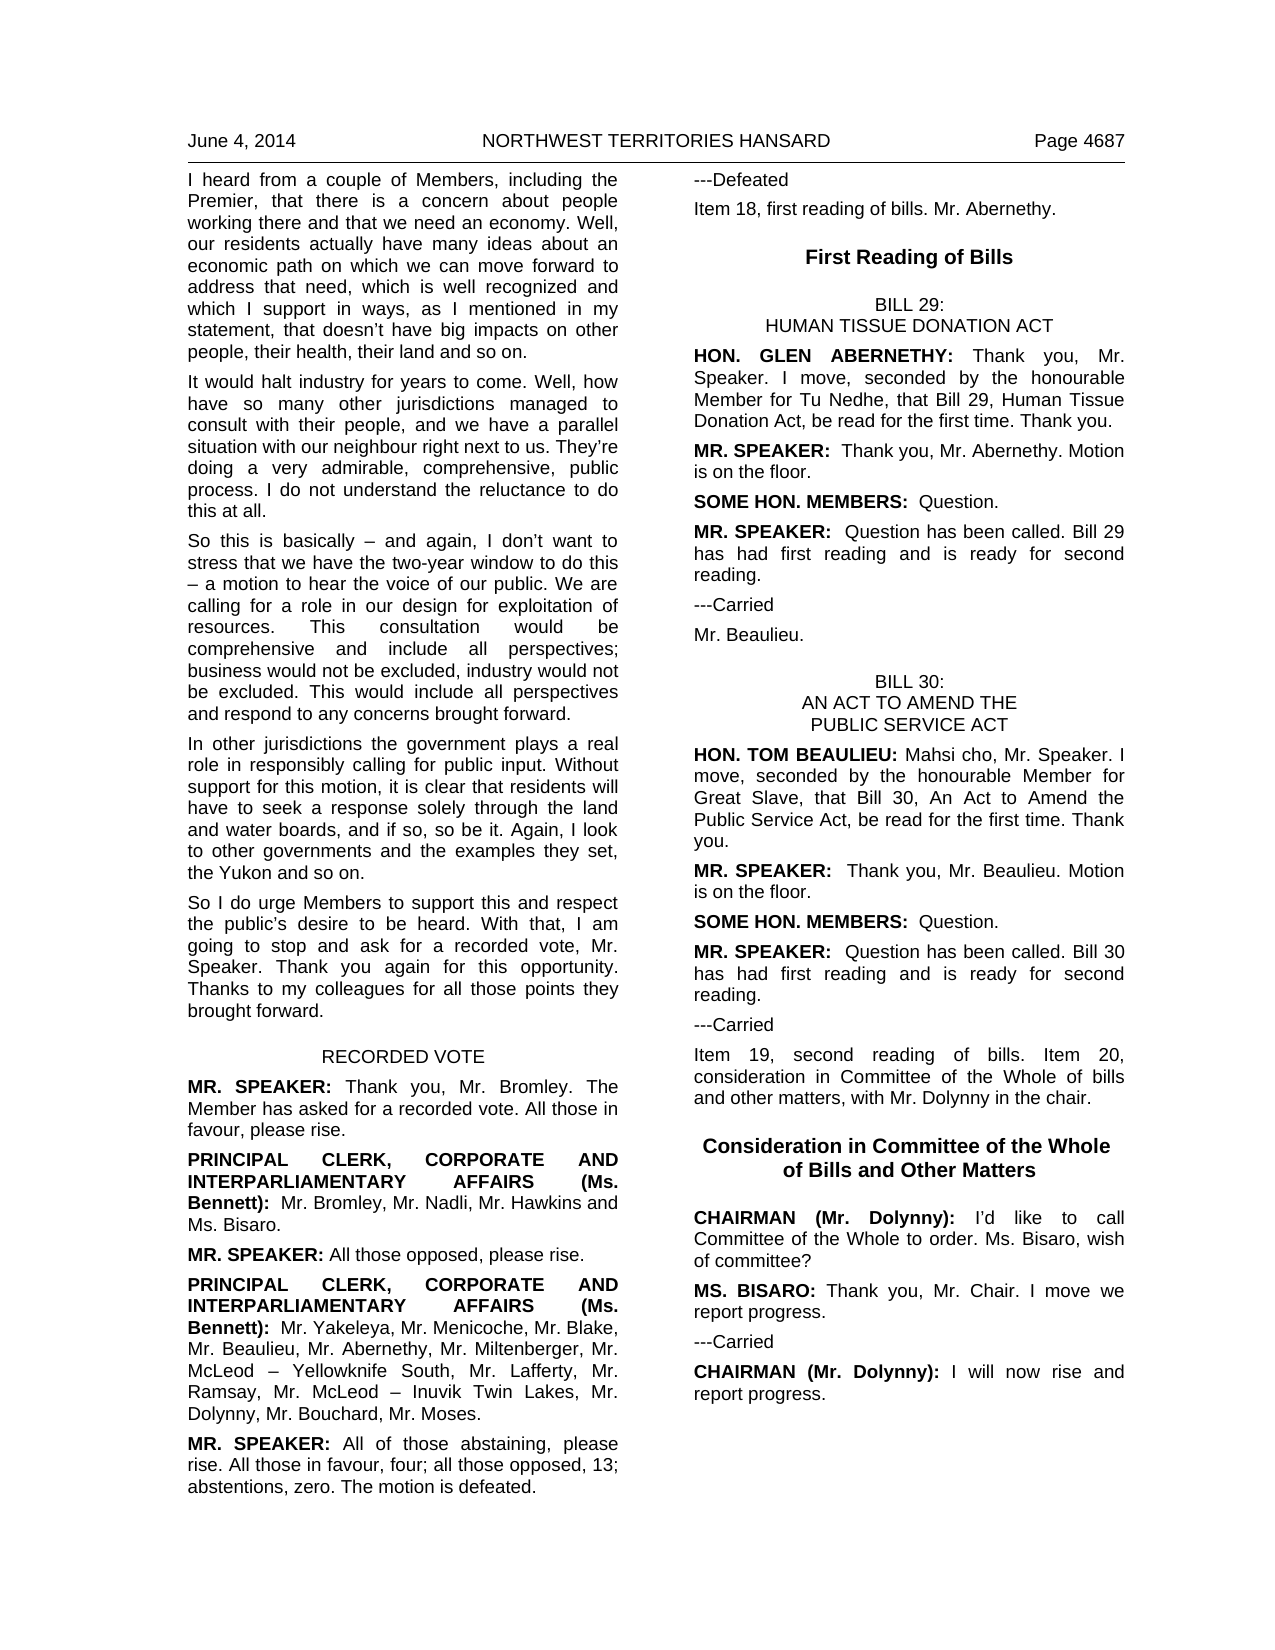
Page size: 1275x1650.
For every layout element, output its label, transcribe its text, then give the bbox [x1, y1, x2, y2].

subtitle RECORDED VOTE [187, 1046, 619, 1068]
text Item 19, second reading of bills. Item 20, consideration in Committee of the Whole of bills and other matters, with Mr. Dolynny in the chair. [694, 1044, 1125, 1109]
text Mr. Beaulieu. [694, 624, 1125, 646]
subtitle Consideration in Committee of the Whole of Bills and Other Matters [694, 1134, 1125, 1182]
text MR. SPEAKER: Thank you, Mr. Bromley. The Member has asked for a recorded vote. All those in favour, please rise. [187, 1076, 619, 1141]
text ---Carried [694, 594, 1125, 616]
text MR. SPEAKER: Question has been called. Bill 29 has had first reading and is ready for second reading. [694, 521, 1125, 586]
text Item 18, first reading of bills. Mr. Abernethy. [694, 198, 1125, 220]
text PRINCIPAL CLERK, CORPORATE AND INTERPARLIAMENTARY AFFAIRS (Ms. Bennett): Mr. Yakeleya, Mr. Menicoche, Mr. Blake, Mr. Beaulieu, Mr. Abernethy, Mr. Miltenberger, Mr. McLeod – Yellowknife South, Mr. Lafferty, Mr. Ramsay, Mr. McLeod – Inuvik Twin Lakes, Mr. Dolynny, Mr. Bouchard, Mr. Moses. [187, 1273, 619, 1424]
text ---Defeated [694, 168, 1125, 190]
text So I do urge Members to support this and respect the public’s desire to be heard. With that, I am going to stop and ask for a recorded vote, Mr. Speaker. Thank you again for this opportunity. Thanks to my colleagues for all those points they brought forward. [187, 892, 619, 1021]
text MR. SPEAKER: Thank you, Mr. Abernethy. Motion is on the floor. [694, 440, 1125, 483]
text SOME HON. MEMBERS: Question. [694, 491, 1125, 513]
text SOME HON. MEMBERS: Question. [694, 911, 1125, 933]
text HON. TOM BEAULIEU: Mahsi cho, Mr. Speaker. I move, seconded by the honourable Member for Great Slave, that Bill 30, An Act to Amend the Public Service Act, be read for the first time. Thank you. [694, 744, 1125, 851]
text MR. SPEAKER: All those opposed, please rise. [187, 1243, 619, 1265]
text PRINCIPAL CLERK, CORPORATE AND INTERPARLIAMENTARY AFFAIRS (Ms. Bennett): Mr. Bromley, Mr. Nadli, Mr. Hawkins and Ms. Bisaro. [187, 1149, 619, 1235]
text In other jurisdictions the government plays a real role in responsibly calling for public input. Without support for this motion, it is clear that residents will have to seek a response solely through the land and water boards, and if so, so be it. Again, I look to other governments and the examples they set, the Yukon and so on. [187, 732, 619, 883]
subtitle First Reading of Bills [694, 245, 1125, 269]
text CHAIRMAN (Mr. Dolynny): I’d like to call Committee of the Whole to order. Ms. Bisaro, wish of committee? [694, 1207, 1125, 1271]
text MS. BISARO: Thank you, Mr. Chair. I move we report progress. [694, 1280, 1125, 1323]
text MR. SPEAKER: All of those abstaining, please rise. All those in favour, four; all those opposed, 13; abstentions, zero. The motion is defeated. [187, 1433, 619, 1497]
text I heard from a couple of Members, including the Premier, that there is a concern about people working there and that we need an economy. Well, our residents actually have many ideas about an economic path on which we can move forward to address that need, which is well recognized and which I support in ways, as I mentioned in my statement, that doesn’t have big impacts on other people, their health, their land and so on. [187, 168, 619, 362]
text So this is basically – and again, I don’t want to stress that we have the two-year window to do this – a motion to hear the voice of our public. We are calling for a role in our design for exploitation of resources. This consultation would be comprehensive and include all perspectives; business would not be excluded, industry would not be excluded. This would include all perspectives and respond to any concerns brought forward. [187, 530, 619, 724]
text MR. SPEAKER: Question has been called. Bill 30 has had first reading and is ready for second reading. [694, 941, 1125, 1006]
text CHAIRMAN (Mr. Dolynny): I will now rise and report progress. [694, 1361, 1125, 1404]
text HON. GLEN ABERNETHY: Thank you, Mr. Speaker. I move, seconded by the honourable Member for Tu Nedhe, that Bill 29, Human Tissue Donation Act, be read for the first time. Thank you. [694, 345, 1125, 431]
subtitle BILL 29: HUMAN TISSUE DONATION ACT [694, 294, 1125, 337]
text ---Carried [694, 1014, 1125, 1036]
subtitle BILL 30: AN ACT TO AMEND THE PUBLIC SERVICE ACT [694, 671, 1125, 735]
text MR. SPEAKER: Thank you, Mr. Beaulieu. Motion is on the floor. [694, 860, 1125, 903]
text It would halt industry for years to come. Well, how have so many other jurisdictions managed to consult with their people, and we have a parallel situation with our neighbour right next to us. They’re doing a very admirable, comprehensive, public process. I do not understand the reluctance to do this at all. [187, 371, 619, 522]
text ---Carried [694, 1331, 1125, 1353]
